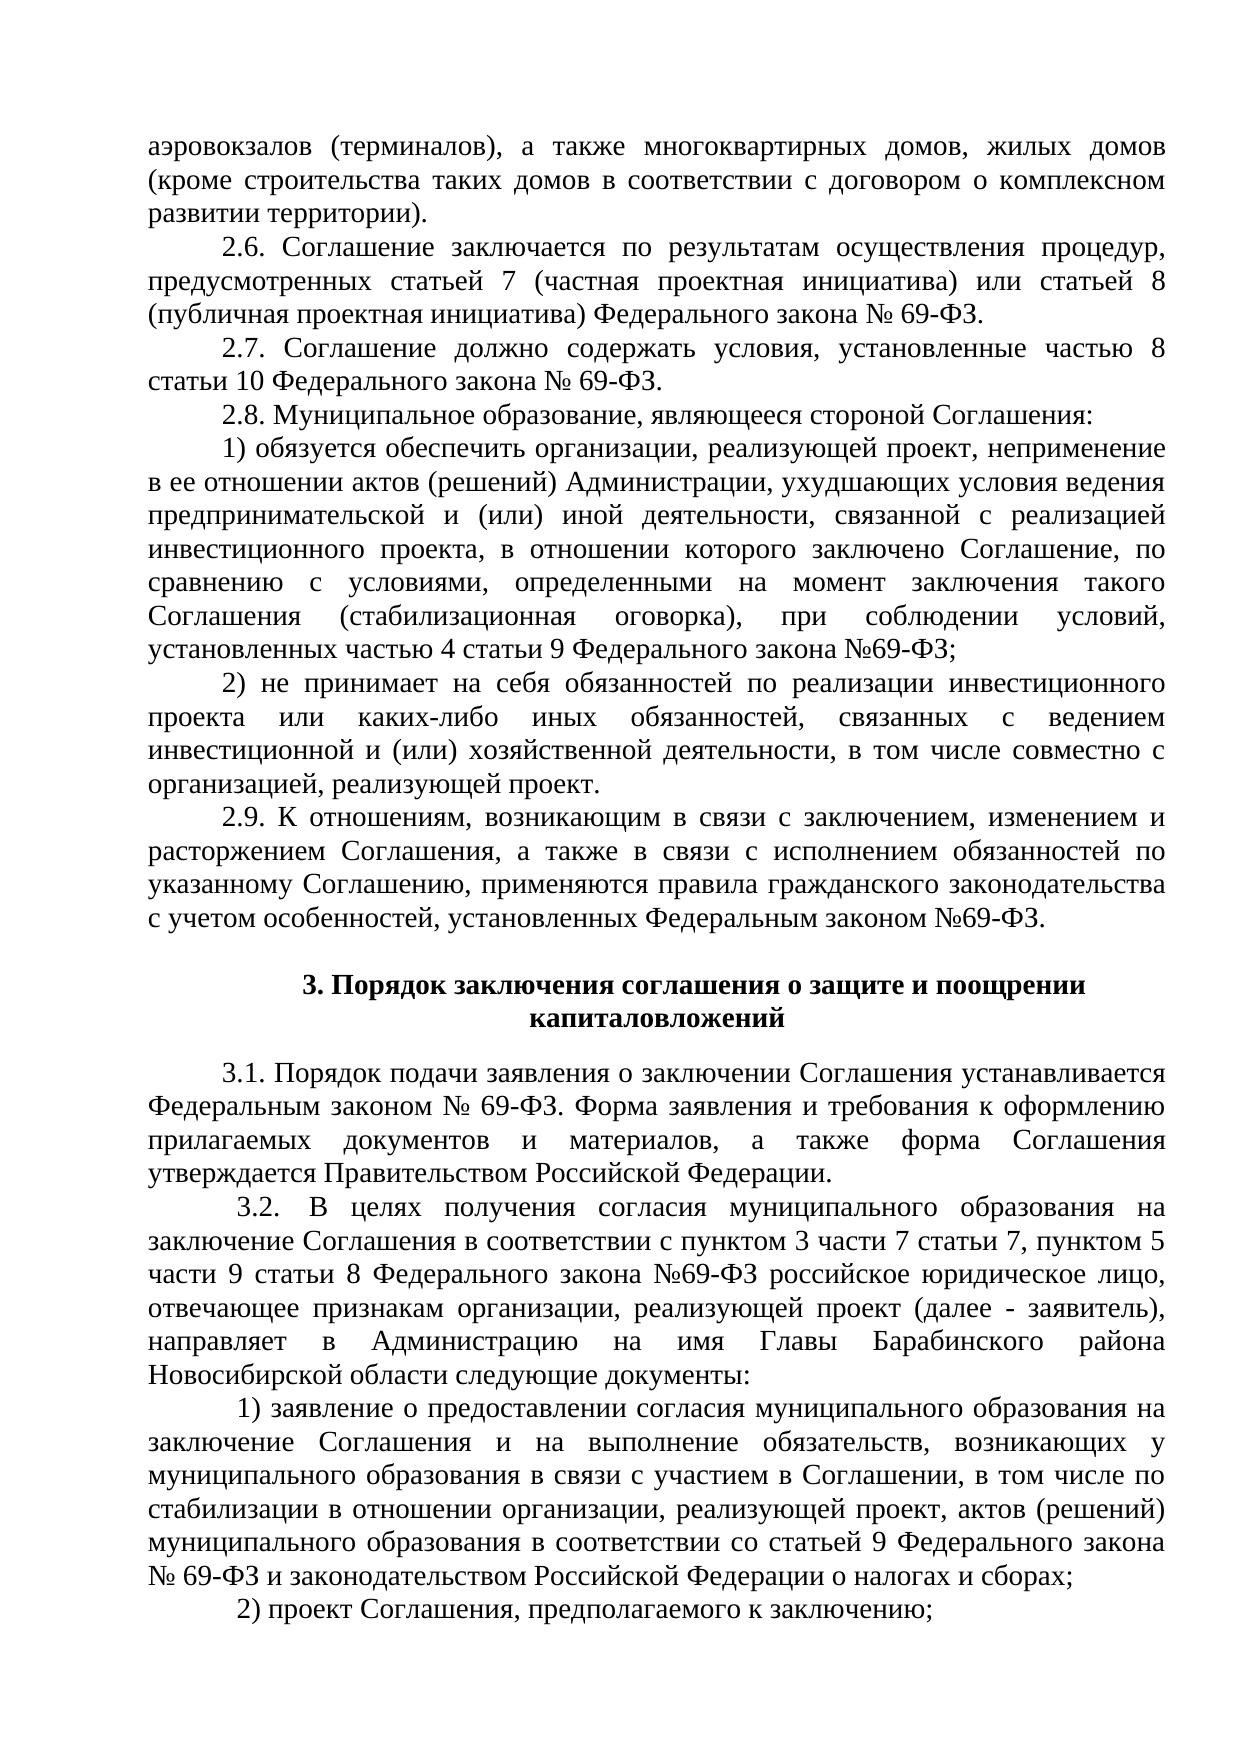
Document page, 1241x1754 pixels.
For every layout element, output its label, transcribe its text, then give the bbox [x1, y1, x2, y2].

text 2.6. Соглашение заключается по результатам осуществления процедур, предусмотренных статьей 7 (частная проектная инициатива) или статьей 8 (публичная проектная инициатива) Федерального закона № 69-ФЗ. [148, 229, 1167, 330]
text 2.8. Муниципальное образование, являющееся стороной Соглашения: [148, 397, 1167, 430]
text 2) не принимает на себя обязанностей по реализации инвестиционного проекта или каких-либо иных обязанностей, связанных с ведением инвестиционной и (или) хозяйственной деятельности, в том числе совместно с организацией, реализующей проект. [148, 665, 1167, 799]
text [148, 128, 1167, 229]
text 2.9. К отношениям, возникающим в связи с заключением, изменением и расторжением Соглашения, а также в связи с исполнением обязанностей по указанному Соглашению, применяются правила гражданского законодательства с учетом особенностей, установленных Федеральным законом №69-ФЗ. [148, 799, 1167, 933]
text 2.7. Соглашение должно содержать условия, установленные частью 8 статьи 10 Федерального закона № 69-ФЗ. [148, 330, 1167, 397]
text 3.1. Порядок подачи заявления о заключении Соглашения устанавливается Федеральным законом № 69-ФЗ. Форма заявления и требования к оформлению прилагаемых документов и материалов, а также форма Соглашения утверждается Правительством Российской Федерации. [148, 1055, 1167, 1189]
text 1) обязуется обеспечить организации, реализующей проект, неприменение в ее отношении актов (решений) Администрации, ухудшающих условия ведения предпринимательской и (или) иной деятельности, связанной с реализацией инвестиционного проекта, в отношении которого заключено Соглашение, по сравнению с условиями, определенными на момент заключения такого Соглашения (стабилизационная оговорка), при соблюдении условий, установленных частью 4 статьи 9 Федерального закона №69-ФЗ; [148, 430, 1167, 665]
text 3.2. В целях получения согласия муниципального образования на заключение Соглашения в соответствии с пунктом 3 части 7 статьи 7, пунктом 5 части 9 статьи 8 Федерального закона №69-ФЗ российское юридическое лицо, отвечающее признакам организации, реализующей проект (далее - заявитель), направляет в Администрацию на имя Главы Барабинского района Новосибирской области следующие документы: [148, 1189, 1167, 1390]
text 3. Порядок заключения соглашения о защите и поощрении капиталовложений [148, 967, 1167, 1034]
text 2) проект Соглашения, предполагаемого к заключению; [148, 1592, 1167, 1625]
text 1) заявление о предоставлении согласия муниципального образования на заключение Соглашения и на выполнение обязательств, возникающих у муниципального образования в связи с участием в Соглашении, в том числе по стабилизации в отношении организации, реализующей проект, актов (решений) муниципального образования в соответствии со статьей 9 Федерального закона № 69-ФЗ и законодательством Российской Федерации о налогах и сборах; [148, 1390, 1167, 1592]
